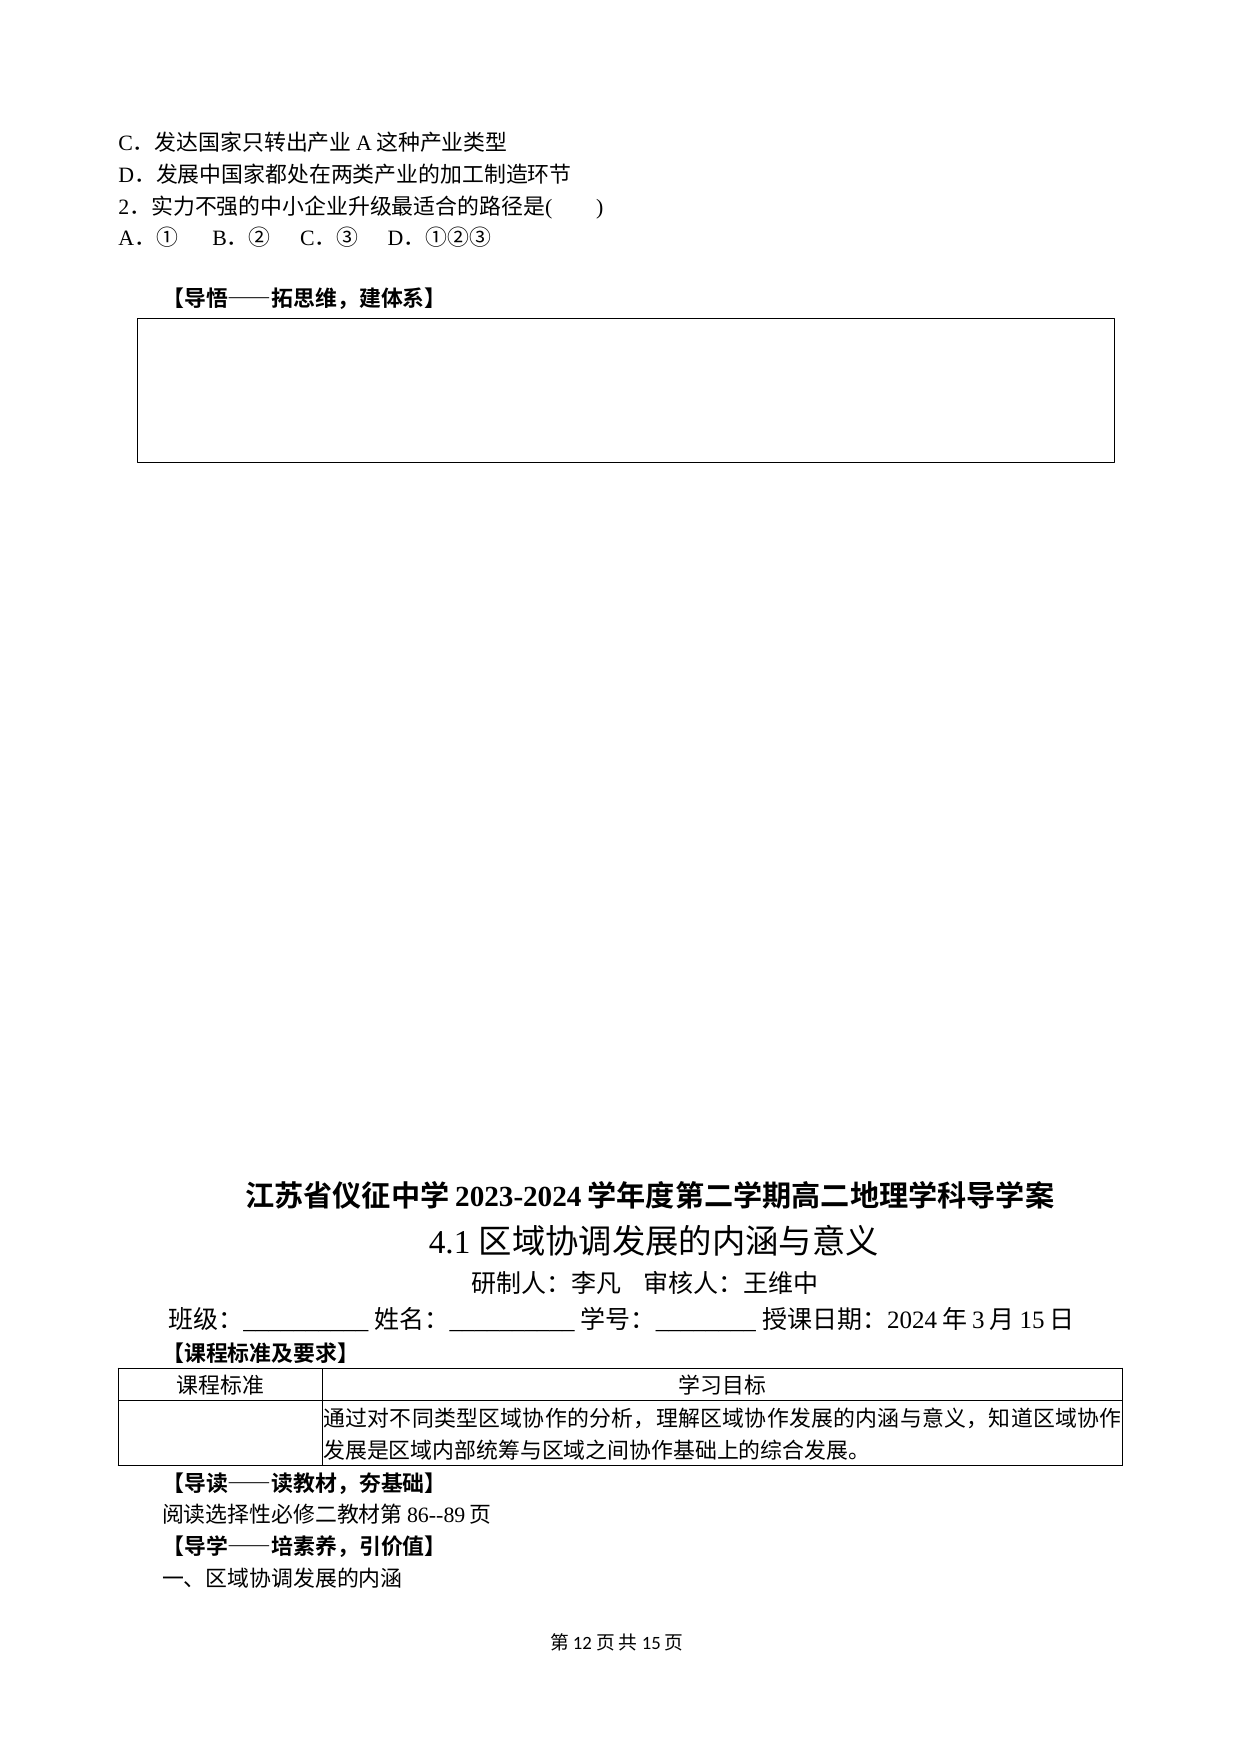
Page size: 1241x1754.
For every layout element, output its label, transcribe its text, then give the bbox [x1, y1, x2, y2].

table_cell [119, 1401, 322, 1464]
text 江苏省仪征中学2023-2024学年度第二学期高二地理学科导学案 [118, 1173, 1122, 1215]
table_header 学习目标 [323, 1369, 1122, 1400]
table_header 课程标准 [119, 1369, 322, 1400]
table_cell 通过对不同类型区域协作的分析，理解区域协作发展的内涵与意义，知道区域协作发展是区域内部统筹与区域之间协作基础上的综合发展。 [323, 1401, 1122, 1464]
text 研制人：李凡 审核人：王维中 [118, 1263, 1122, 1299]
text D．发展中国家都处在两类产业的加工制造环节 [118, 157, 1122, 189]
text 2．实力不强的中小企业升级最适合的路径是( ) [118, 189, 1122, 220]
text 【导读——读教材，夯基础】 [118, 1466, 1122, 1497]
text 【课程标准及要求】 [118, 1336, 1122, 1367]
text 一、区域协调发展的内涵 [118, 1561, 1122, 1592]
text 4.1 区域协调发展的内涵与意义 [118, 1215, 1122, 1263]
text A．① B．② C．③ D．①②③ [118, 220, 1122, 252]
text 阅读选择性必修二教材第86--89页 [118, 1497, 1122, 1529]
text 【导学——培素养，引价值】 [118, 1529, 1122, 1561]
text C．发达国家只转出产业A这种产业类型 [118, 125, 1122, 157]
text 班级：__________ 姓名：__________ 学号：________ 授课日期：2024年3月15日 [118, 1299, 1122, 1336]
text 【导悟——拓思维，建体系】 [118, 281, 1122, 312]
